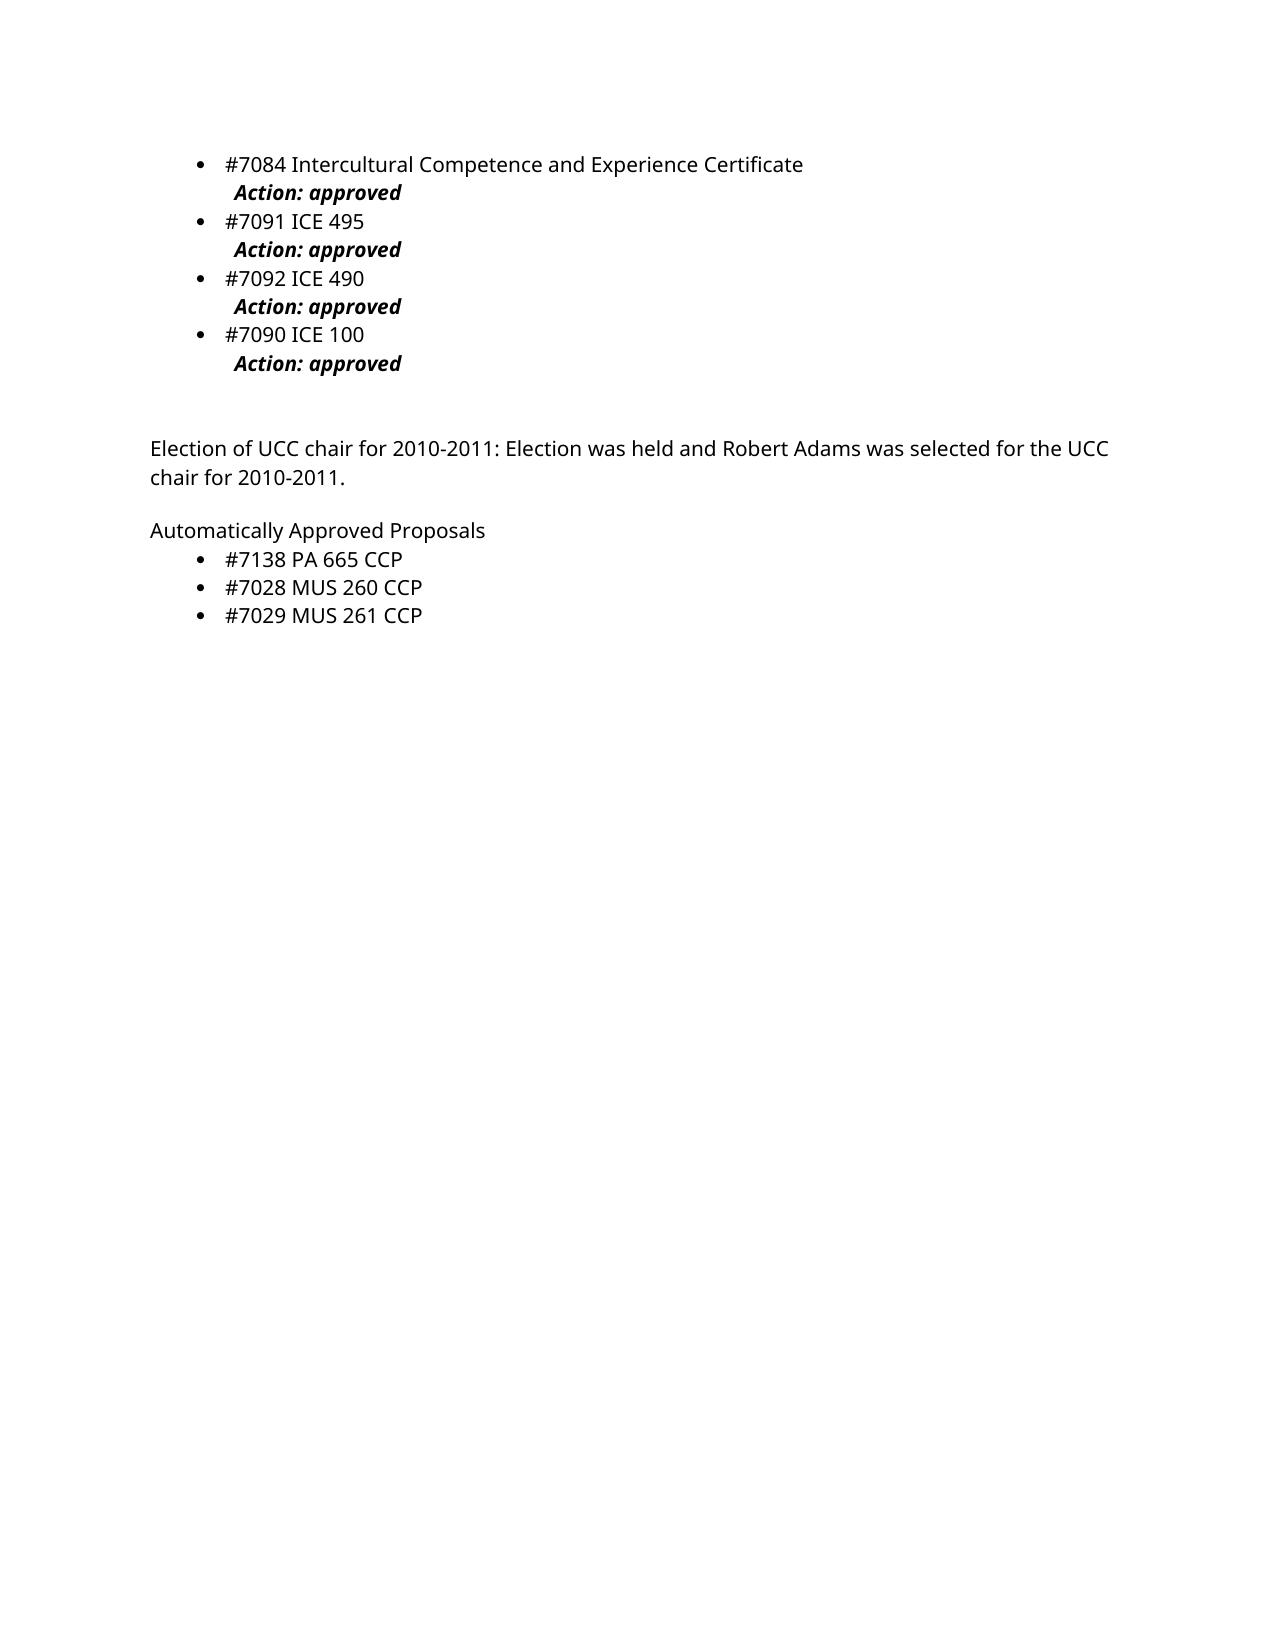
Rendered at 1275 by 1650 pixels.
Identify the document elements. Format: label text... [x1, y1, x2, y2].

list #7084 Intercultural Competence and Experience Certificate Action: approved [197, 150, 1125, 207]
text Election of UCC chair for 2010-2011: Election was held and Robert Adams was selected for the UCC chair for 2010-2011. [150, 377, 1125, 491]
list #7092 ICE 490 Action: approved [197, 264, 1125, 321]
list #7090 ICE 100 Action: approved [197, 321, 1125, 377]
text Automatically Approved Proposals [150, 516, 1125, 545]
list #7029 MUS 261 CCP [197, 602, 1125, 630]
list #7138 PA 665 CCP [197, 545, 1125, 573]
list #7091 ICE 495 Action: approved [197, 207, 1125, 264]
list #7028 MUS 260 CCP [197, 573, 1125, 602]
